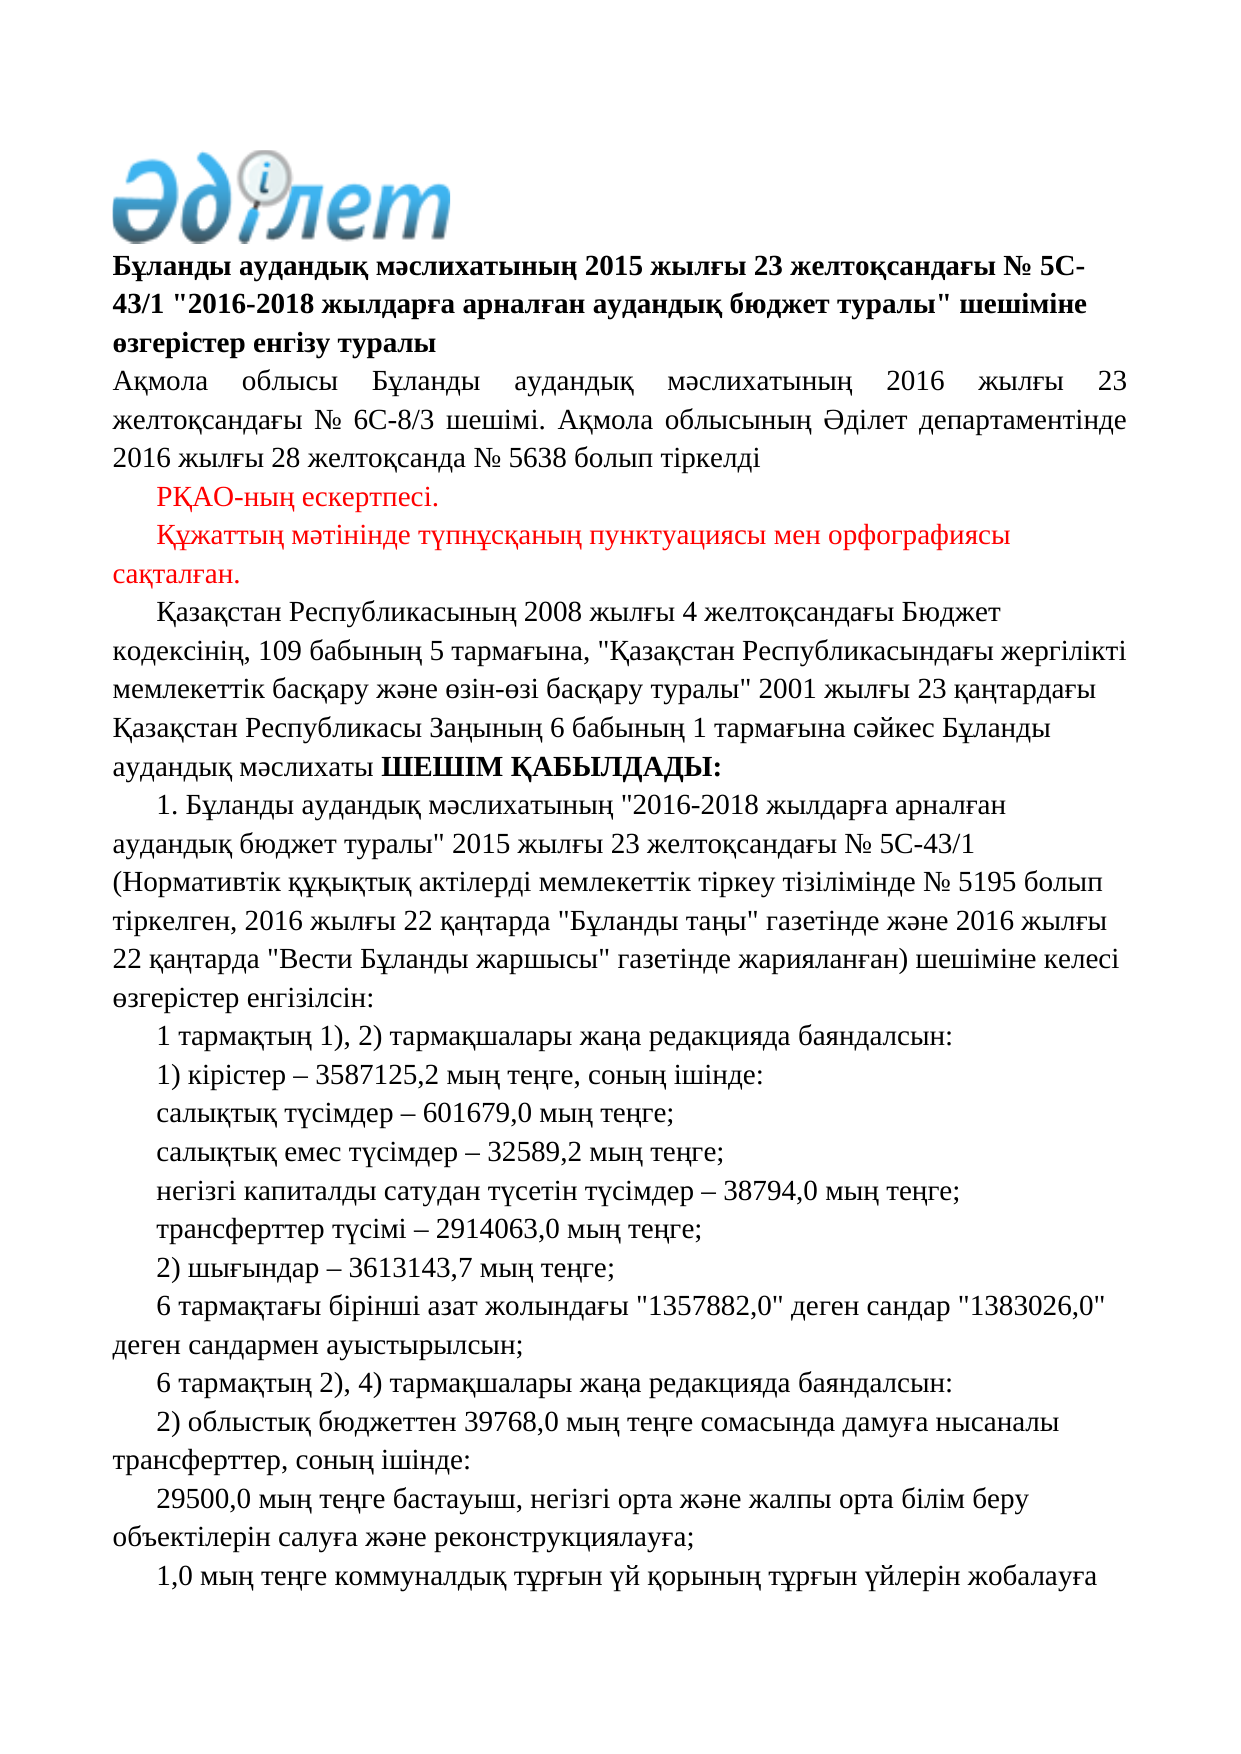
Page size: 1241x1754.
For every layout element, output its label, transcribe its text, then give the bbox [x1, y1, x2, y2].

text Ақмола облысы Бұланды аудандық мәслихатының 2016 жылғы 23 желтоқсандағы № 6С-8/3 шешімі. Ақмола облысының Әділет департаментінде 2016 жылғы 28 желтоқсанда № 5638 болып тіркелді [112, 363, 1128, 474]
picture [112, 150, 451, 244]
text Бұланды аудандық мәслихатының 2015 жылғы 23 желтоқсандағы № 5С-43/1 "2016-2018 жылдарға арналған аудандық бюджет туралы" шешіміне өзгерістер енгізу туралы [112, 248, 1128, 358]
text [112, 479, 1128, 1592]
